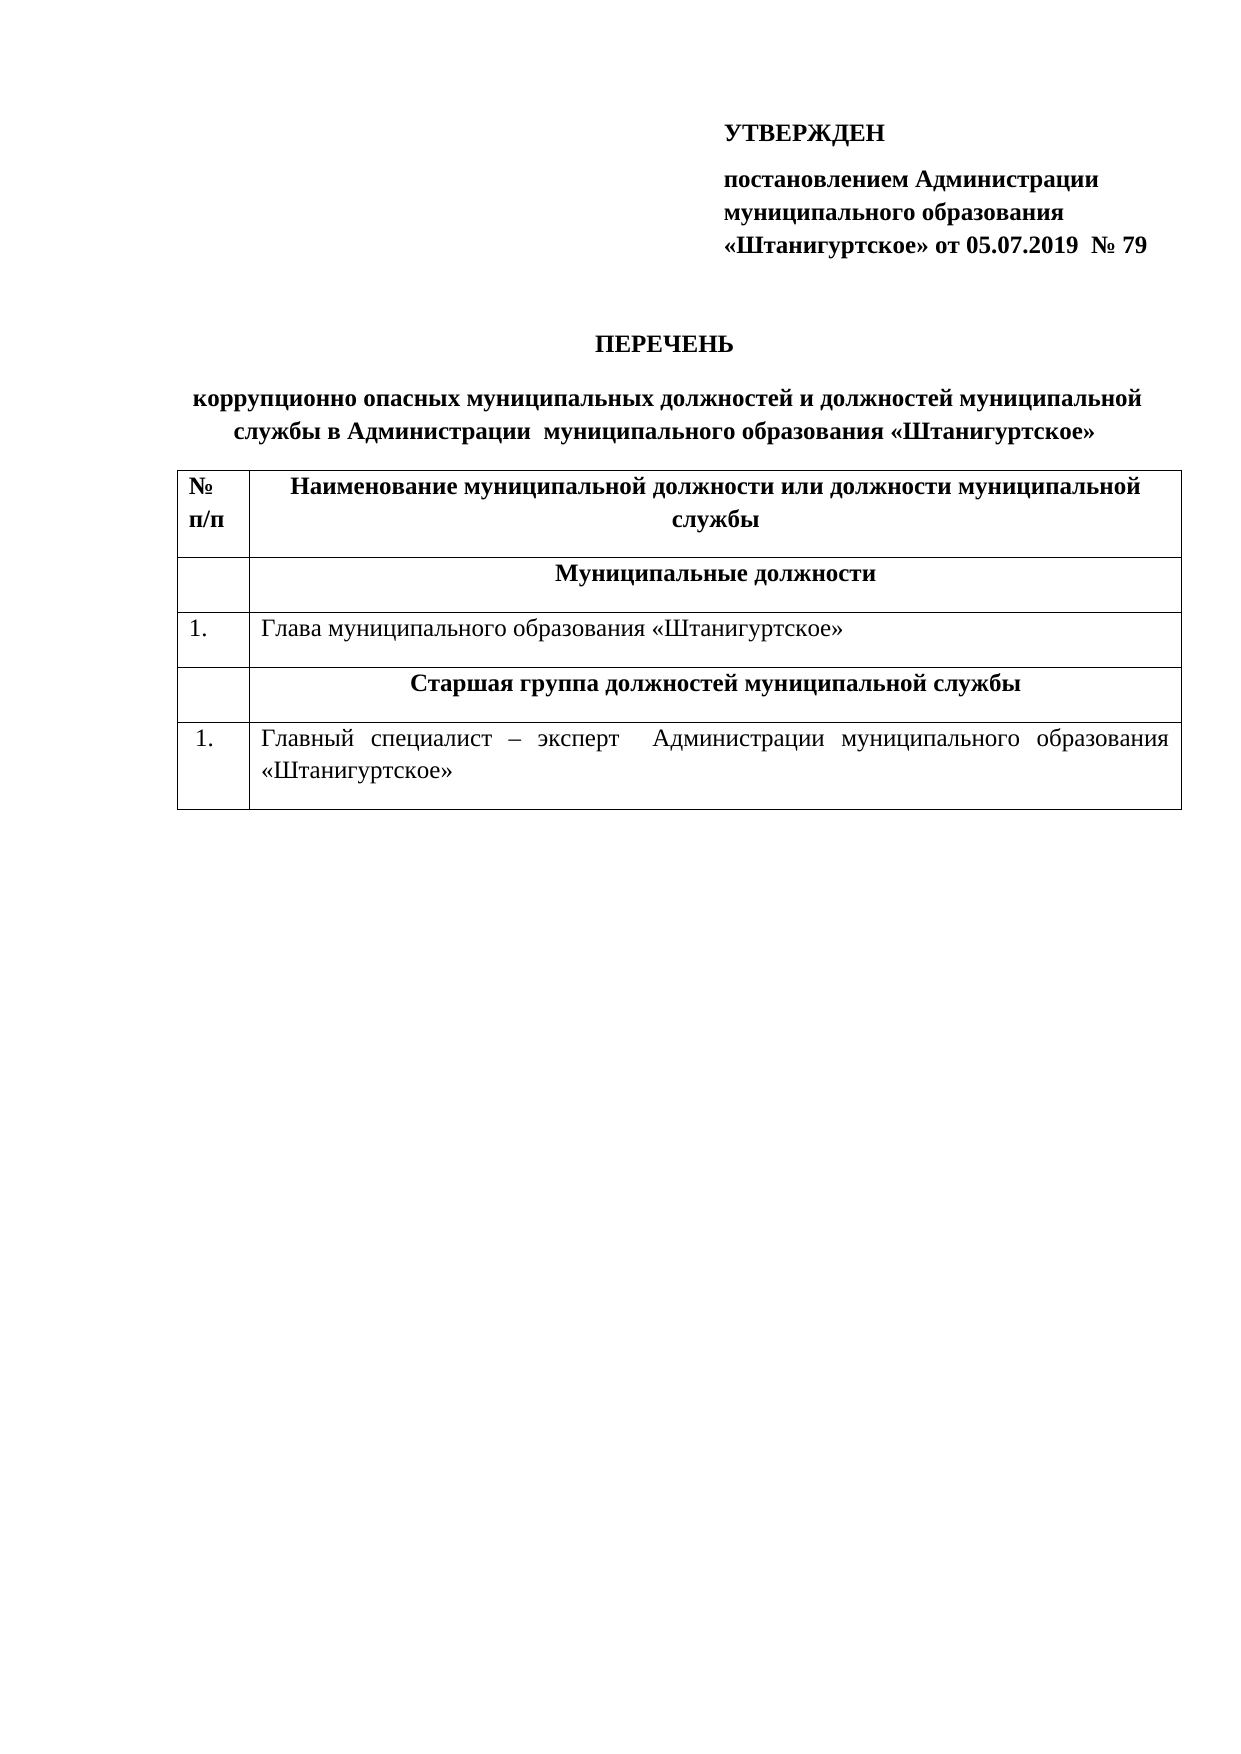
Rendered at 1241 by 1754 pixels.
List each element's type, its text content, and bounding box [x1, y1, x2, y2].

text УТВЕРЖДЕН [723, 118, 1152, 147]
table_cell [178, 668, 249, 722]
table_cell [178, 558, 249, 612]
text постановлением Администрации муниципального образования «Штанигуртское» от 05.07.2019 № 79 [723, 164, 1152, 258]
table_cell Глава муниципального образования «Штанигуртское» [250, 613, 1181, 667]
table_cell Старшая группа должностей муниципальной службы [250, 668, 1181, 722]
text ПЕРЕЧЕНЬ [177, 329, 1152, 358]
table_cell Главный специалист – эксперт Администрации муниципального образования «Штанигуртское» [250, 723, 1181, 809]
table_cell [178, 723, 249, 809]
table_cell 1. [178, 613, 249, 667]
table_cell Муниципальные должности [250, 558, 1181, 612]
text коррупционно опасных муниципальных должностей и должностей муниципальной службы в Администрации муниципального образования «Штанигуртское» [177, 383, 1152, 445]
table_header Наименование муниципальной должности или должности муниципальной службы [250, 471, 1181, 557]
table_header № п/п [178, 471, 249, 557]
